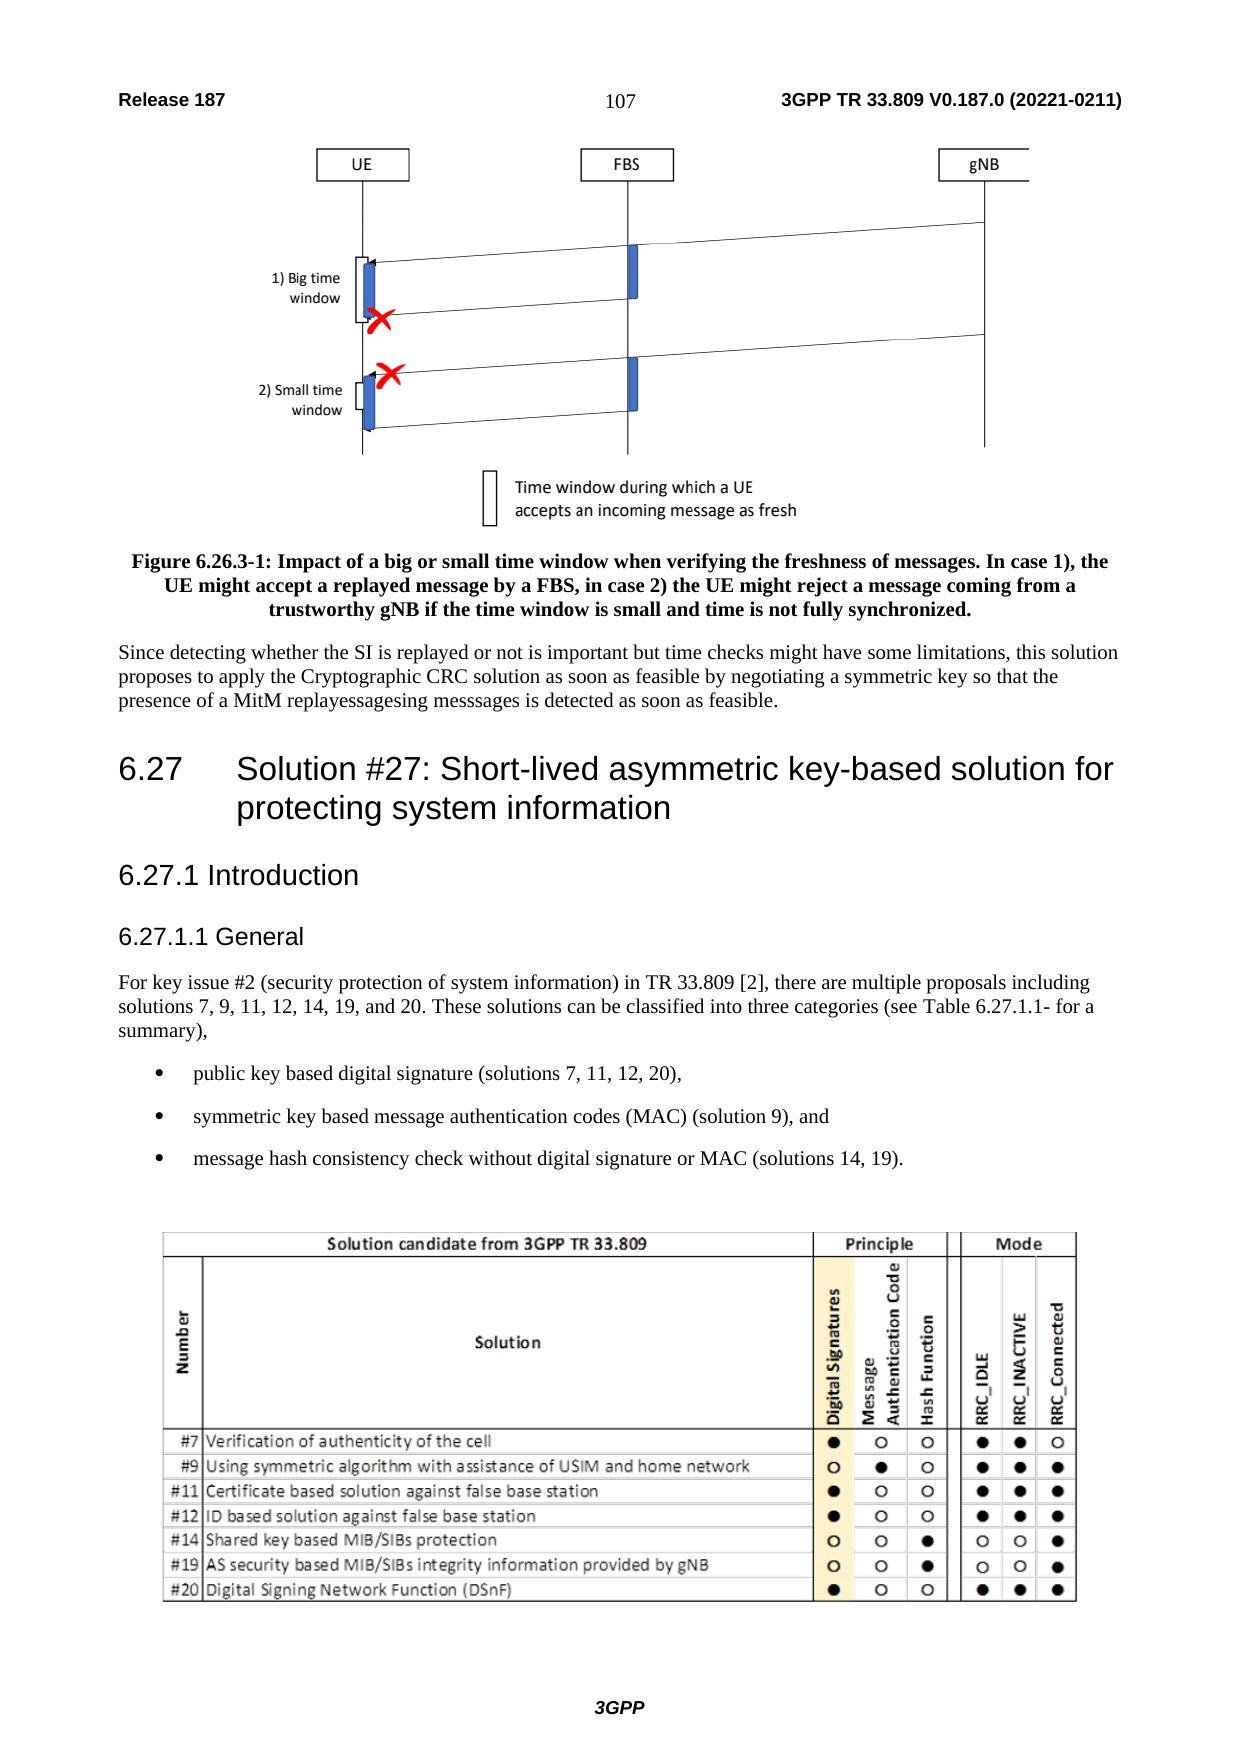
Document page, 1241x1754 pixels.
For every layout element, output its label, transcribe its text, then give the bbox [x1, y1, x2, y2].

text For key issue #2 (security protection of system information) in TR 33.809 [2], there are multiple proposals including solutions 7, 9, 11, 12, 14, 19, and 20. These solutions can be classified into three categories (see Table 1 for a summary), [118, 970, 1122, 1042]
subtitle 6.27.1.1 General [118, 922, 1122, 951]
list public key based digital signature (solutions 7, 11, 12, 20), [156, 1061, 1122, 1085]
text Since detecting whether the SI is replayed or not is important but time checks might have some limitations, this solution proposes to apply the Cryptographic CRC solution as soon as feasible by negotiating a symmetric key so that the presence of a Miing messsages is detected as soon as feasible. [118, 640, 1122, 712]
subtitle 6.27.1 Introduction [118, 857, 1122, 891]
picture [162, 1232, 1078, 1603]
list message hash consistency check without digital signature or MAC (solutions 14, 19). [156, 1146, 1122, 1170]
subtitle 6.27 Solution #27: Short-lived asymmetric key-based solution for protecting system information [118, 749, 1122, 826]
text Figure 6.26.3-1: Impact of a big or small time window when verifying the freshness of messages. In case 1), the UE might accept a replayed message by a FBS, in case 2) the UE might reject a message coming from a trustworthy gNB if the time window is small and time is not fully synchronized. [118, 549, 1122, 621]
list symmetric key based message authentication codes (MAC) (solution 9), and [156, 1103, 1122, 1128]
